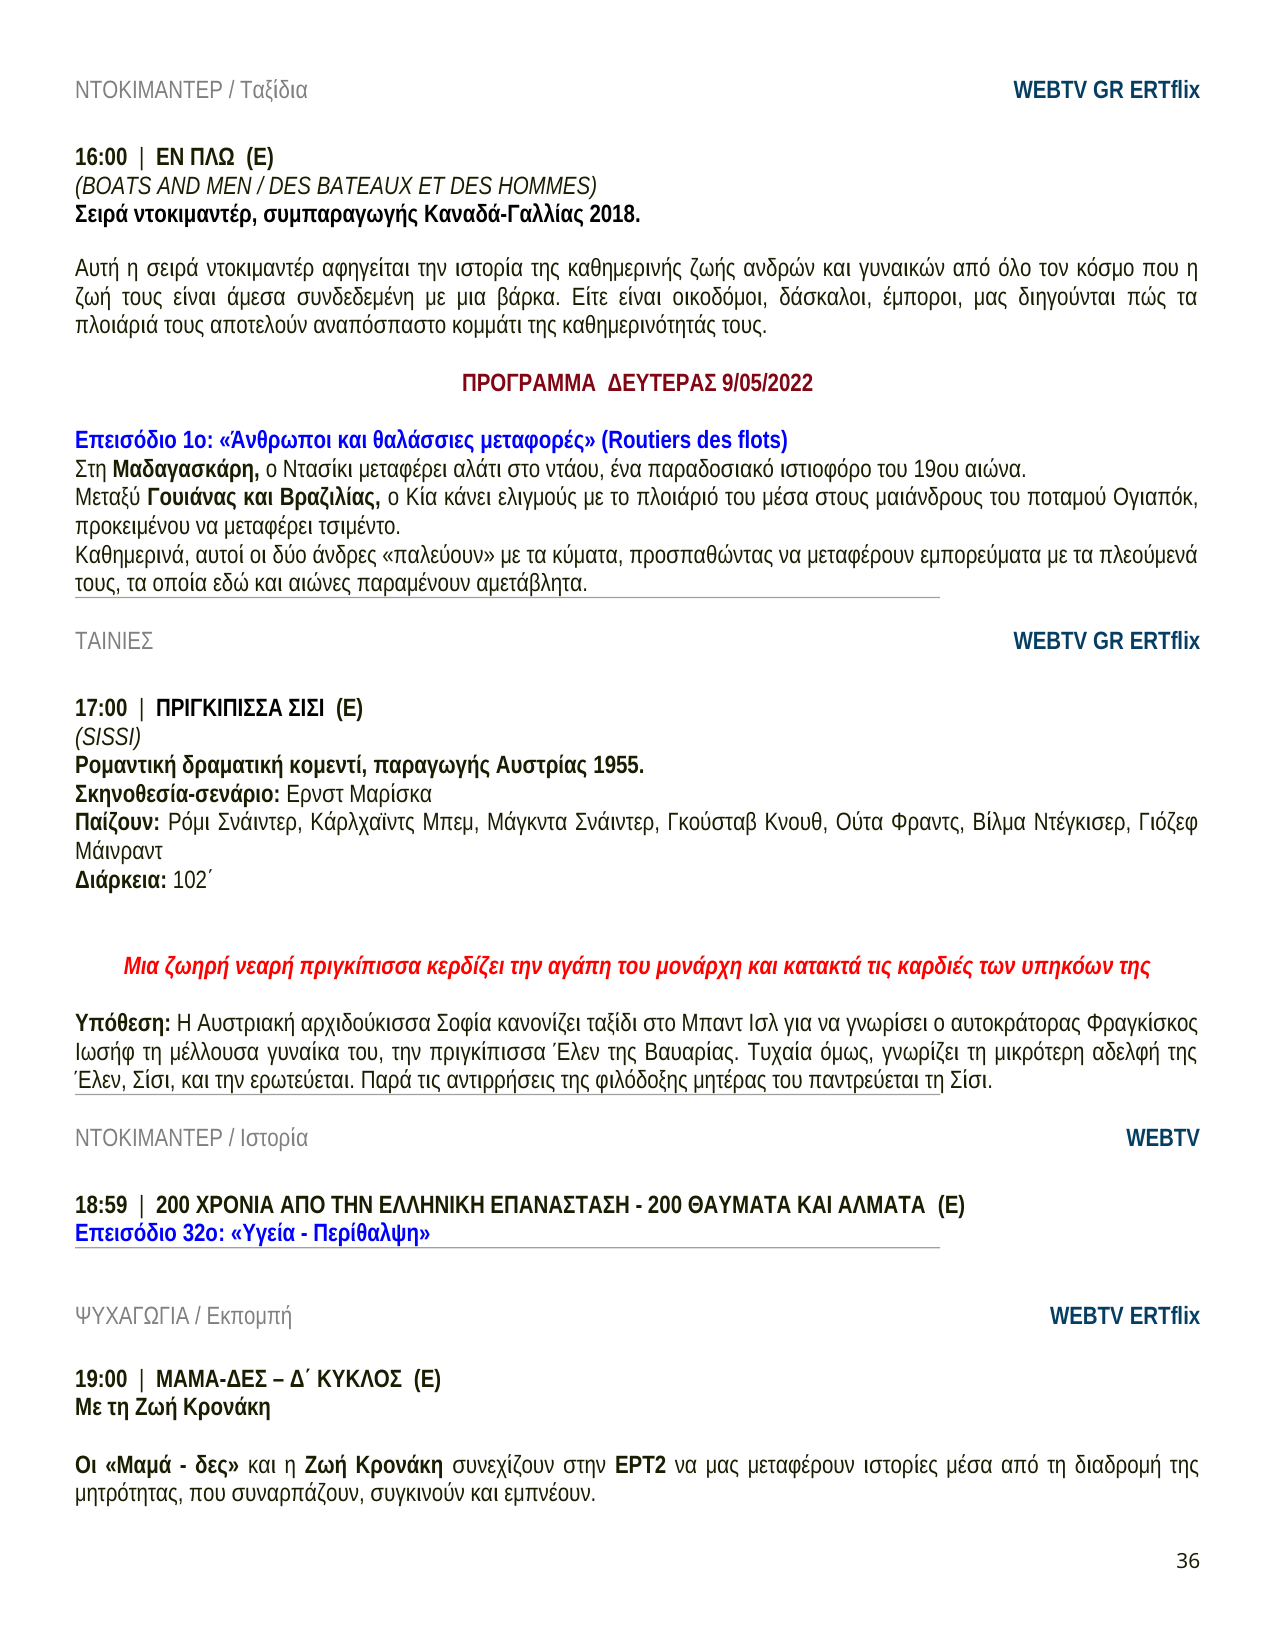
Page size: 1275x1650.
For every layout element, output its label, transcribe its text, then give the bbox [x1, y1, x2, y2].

text Eπεισόδιο 1ο: «Άνθρωποι και θαλάσσιες μεταφορές» (Routiers des flots) [75, 396, 1200, 454]
text 17:00 | ΠΡΙΓΚΙΠΙΣΣΑ ΣΙΣΙ (E) [75, 654, 1200, 721]
table_header WEBTV GR ERTflix [638, 75, 1200, 104]
text 18:59 | 200 ΧΡΟΝΙΑ ΑΠΟ ΤΗΝ ΕΛΛΗΝΙΚΗ ΕΠΑΝΑΣΤΑΣΗ - 200 ΘΑΥΜΑΤΑ ΚΑΙ ΑΛΜΑΤΑ (E) Eπεισόδιο 32ο: «Υγεία - Περίθαλψη» [75, 1151, 1200, 1276]
table_header ΝΤΟΚΙΜΑΝΤΕΡ / Ιστορία [75, 1123, 637, 1151]
text Με τη Ζωή Κρονάκη [75, 1392, 1200, 1421]
text (SISSI) [75, 721, 1200, 750]
table_header ΨΥΧΑΓΩΓΙΑ / Εκπομπή [75, 1301, 637, 1329]
text Μεταξύ Γουιάνας και Βραζιλίας, ο Κία κάνει ελιγμούς με το πλοιάριό του μέσα στους μαιάνδρους του ποταμού Ογιαπόκ, προκειμένου να μεταφέρει τσιμέντο. [75, 482, 1200, 539]
text ΠΡΟΓΡΑΜΜΑ ΔΕΥΤΕΡΑΣ 9/05/2022 [75, 368, 1200, 396]
table_header WEBTV GR ERTflix [638, 626, 1200, 654]
text Μια ζωηρή νεαρή πριγκίπισσα κερδίζει την αγάπη του μονάρχη και κατακτά τις καρδιές των υπηκόων της [75, 951, 1200, 979]
table_header WEBTV ERTflix [638, 1301, 1200, 1329]
text Υπόθεση: Η Αυστριακή αρχιδούκισσα Σοφία κανονίζει ταξίδι στο Μπαντ Ισλ για να γνωρίσει ο αυτοκράτορας Φραγκίσκος Ιωσήφ τη μέλλουσα γυναίκα του, την πριγκίπισσα Έλεν της Βαυαρίας. Τυχαία όμως, γνωρίζει τη μικρότερη αδελφή της Έλεν, Σίσι, και την ερωτεύεται. Παρά τις αντιρρήσεις της φιλόδοξης μητέρας του παντρεύεται τη Σίσι. [75, 1008, 1200, 1094]
text Σκηνοθεσία-σενάριο: Ερνστ Μαρίσκα [75, 779, 1200, 807]
text Ρομαντική δραματική κομεντί, παραγωγής Αυστρίας 1955. [75, 750, 1200, 779]
text Αυτή η σειρά ντοκιμαντέρ αφηγείται την ιστορία της καθημερινής ζωής ανδρών και γυναικών από όλο τον κόσμο που η ζωή τους είναι άμεσα συνδεδεμένη με μια βάρκα. Είτε είναι οικοδόμοι, δάσκαλοι, έμποροι, μας διηγούνται πώς τα πλοιάριά τους αποτελούν αναπόσπαστο κομμάτι της καθημερινότητάς τους. [75, 253, 1200, 339]
text 19:00 | ΜΑΜΑ-ΔΕΣ – Δ΄ ΚΥΚΛΟΣ (E) [75, 1329, 1200, 1392]
table_header ΤΑΙΝΙΕΣ [75, 626, 637, 654]
text Παίζουν: Ρόμι Σνάιντερ, Κάρλχαϊντς Μπεμ, Μάγκντα Σνάιντερ, Γκούσταβ Κνουθ, Ούτα Φραντς, Βίλμα Ντέγκισερ, Γιόζεφ Μάινραντ [75, 807, 1200, 865]
text Διάρκεια: 102΄ [75, 865, 1200, 893]
text Καθημερινά, αυτοί οι δύο άνδρες «παλεύουν» με τα κύματα, προσπαθώντας να μεταφέρουν εμπορεύματα με τα πλεούμενά τους, τα οποία εδώ και αιώνες παραμένουν αμετάβλητα. [75, 539, 1200, 597]
text Οι «Μαμά - δες» και η Ζωή Κρονάκη συνεχίζουν στην ΕΡΤ2 να μας μεταφέρουν ιστορίες μέσα από τη διαδρομή της μητρότητας, που συναρπάζουν, συγκινούν και εμπνέουν. [75, 1421, 1200, 1507]
text Στη Μαδαγασκάρη, ο Ντασίκι μεταφέρει αλάτι στο ντάου, ένα παραδοσιακό ιστιοφόρο του 19ου αιώνα. [75, 454, 1200, 482]
text 16:00 | ΕΝ ΠΛΩ (E) (BOATS AND MEN / DES BATEAUX ET DES HOMMES) Σειρά ντοκιμαντέρ, συμπαραγωγής Καναδά-Γαλλίας 2018. [75, 104, 1200, 228]
table_header WEBTV [638, 1123, 1200, 1151]
table_header ΝΤΟΚΙΜΑΝΤΕΡ / Ταξίδια [75, 75, 637, 104]
